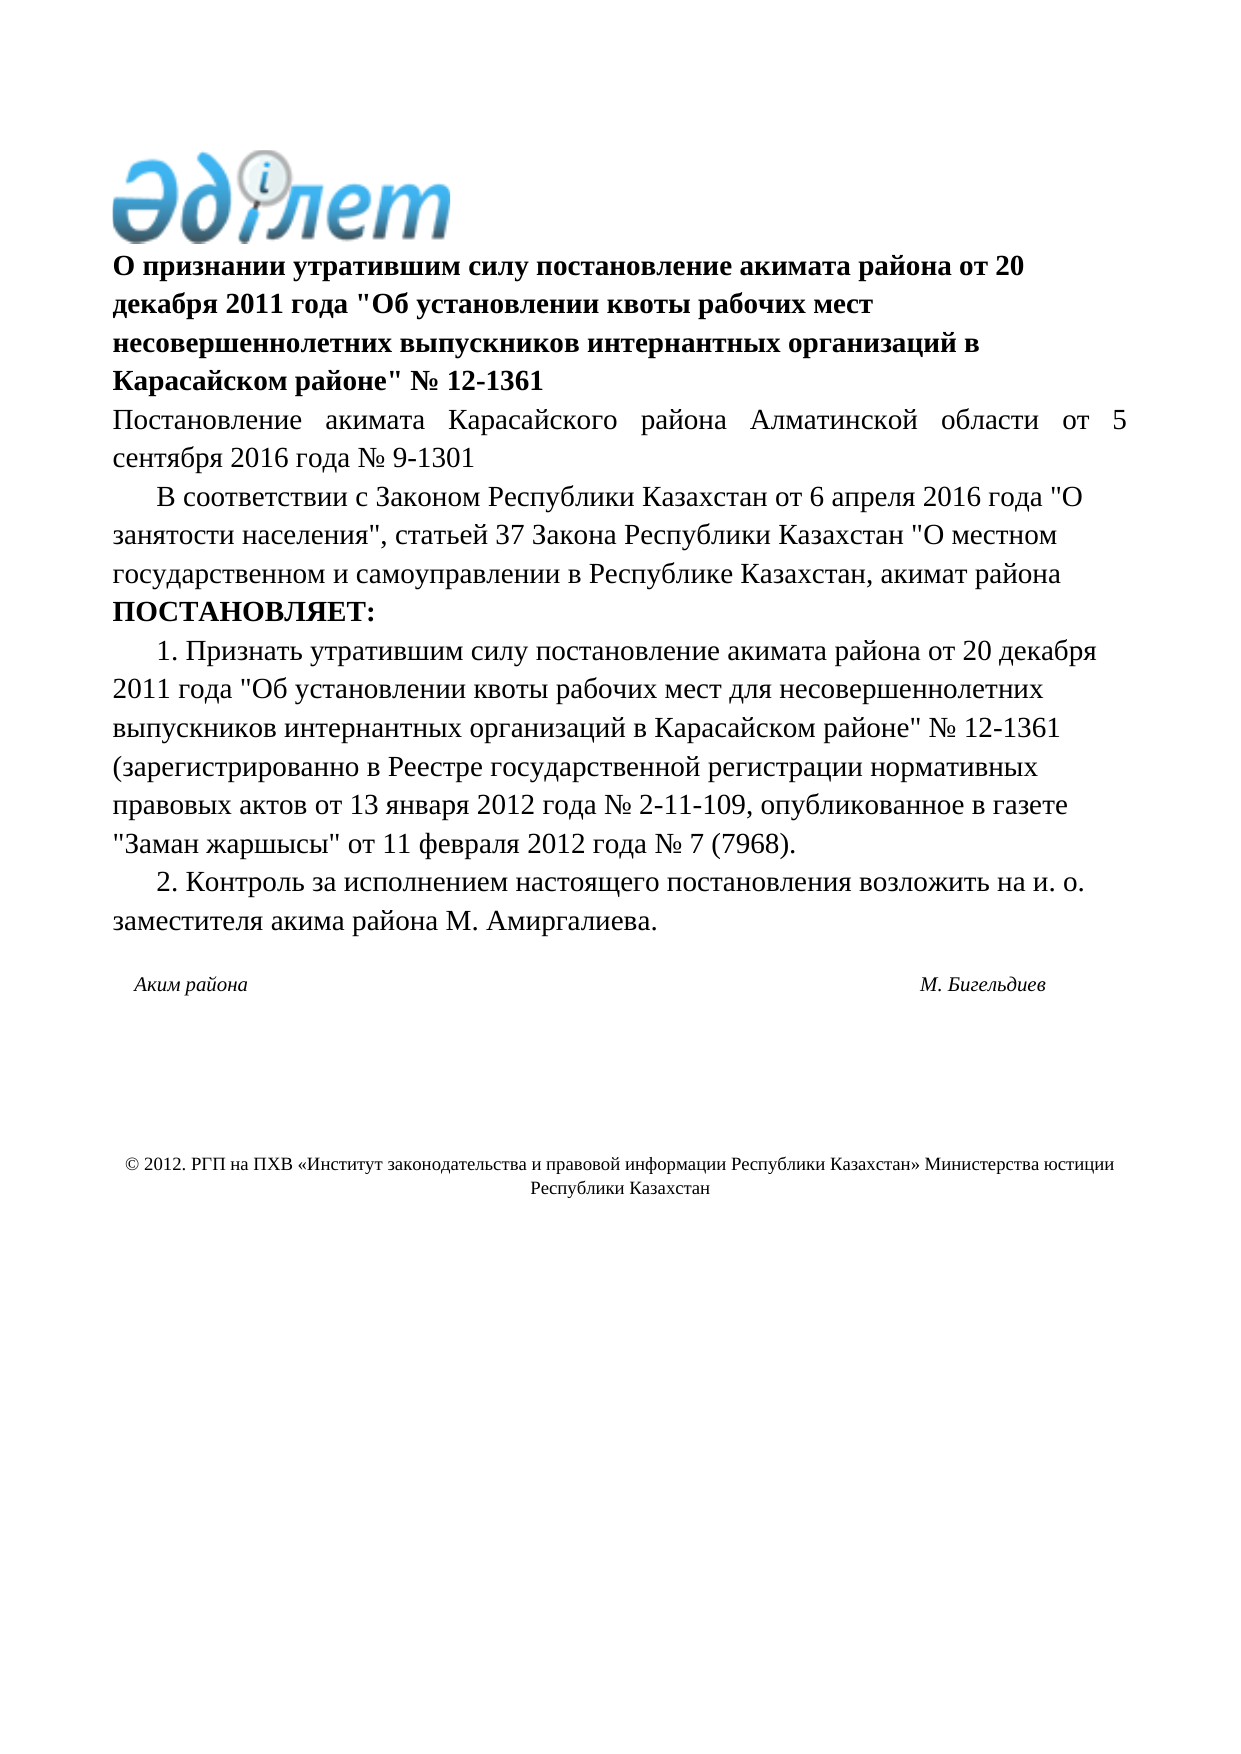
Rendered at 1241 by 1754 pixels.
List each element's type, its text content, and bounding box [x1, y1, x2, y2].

table_header М. Бигельдиев [913, 970, 1240, 1001]
text В соответствии с Законом Республики Казахстан от 6 апреля 2016 года "О занятости населения", статьей 37 Закона Республики Казахстан "О местном государственном и самоуправлении в Республике Казахстан, акимат района ПОСТАНОВЛЯЕТ: 1. Признать утратившим силу постановление акимата района от 20 декабря 2011 года "Об установлении квоты рабочих мест для несовершеннолетних выпускников интернантных организаций в Карасайском районе" № 12-1361 (зарегистрированно в Реестре государственной регистрации нормативных правовых актов от 13 января 2012 года № 2-11-109, опубликованное в газете "Заман жаршысы" от 11 февраля 2012 года № 7 (7968). 2. Контроль за исполнением настоящего постановления возложить на и. о. заместителя акима района М. Амиргалиева. [112, 479, 1128, 967]
picture [112, 150, 451, 244]
text О признании утратившим силу постановление акимата района от 20 декабря 2011 года "Об установлении квоты рабочих мест несовершеннолетних выпускников интернантных организаций в Карасайском районе" № 12-1361 [112, 248, 1128, 397]
text © 2012. РГП на ПХВ «Институт законодательства и правовой информации Республики Казахстан» Министерства юстиции Республики Казахстан [112, 1152, 1128, 1199]
table_header Аким района [101, 970, 913, 1001]
text Постановление акимата Карасайского района Алматинской области от 5 сентября 2016 года № 9-1301 [112, 402, 1128, 474]
